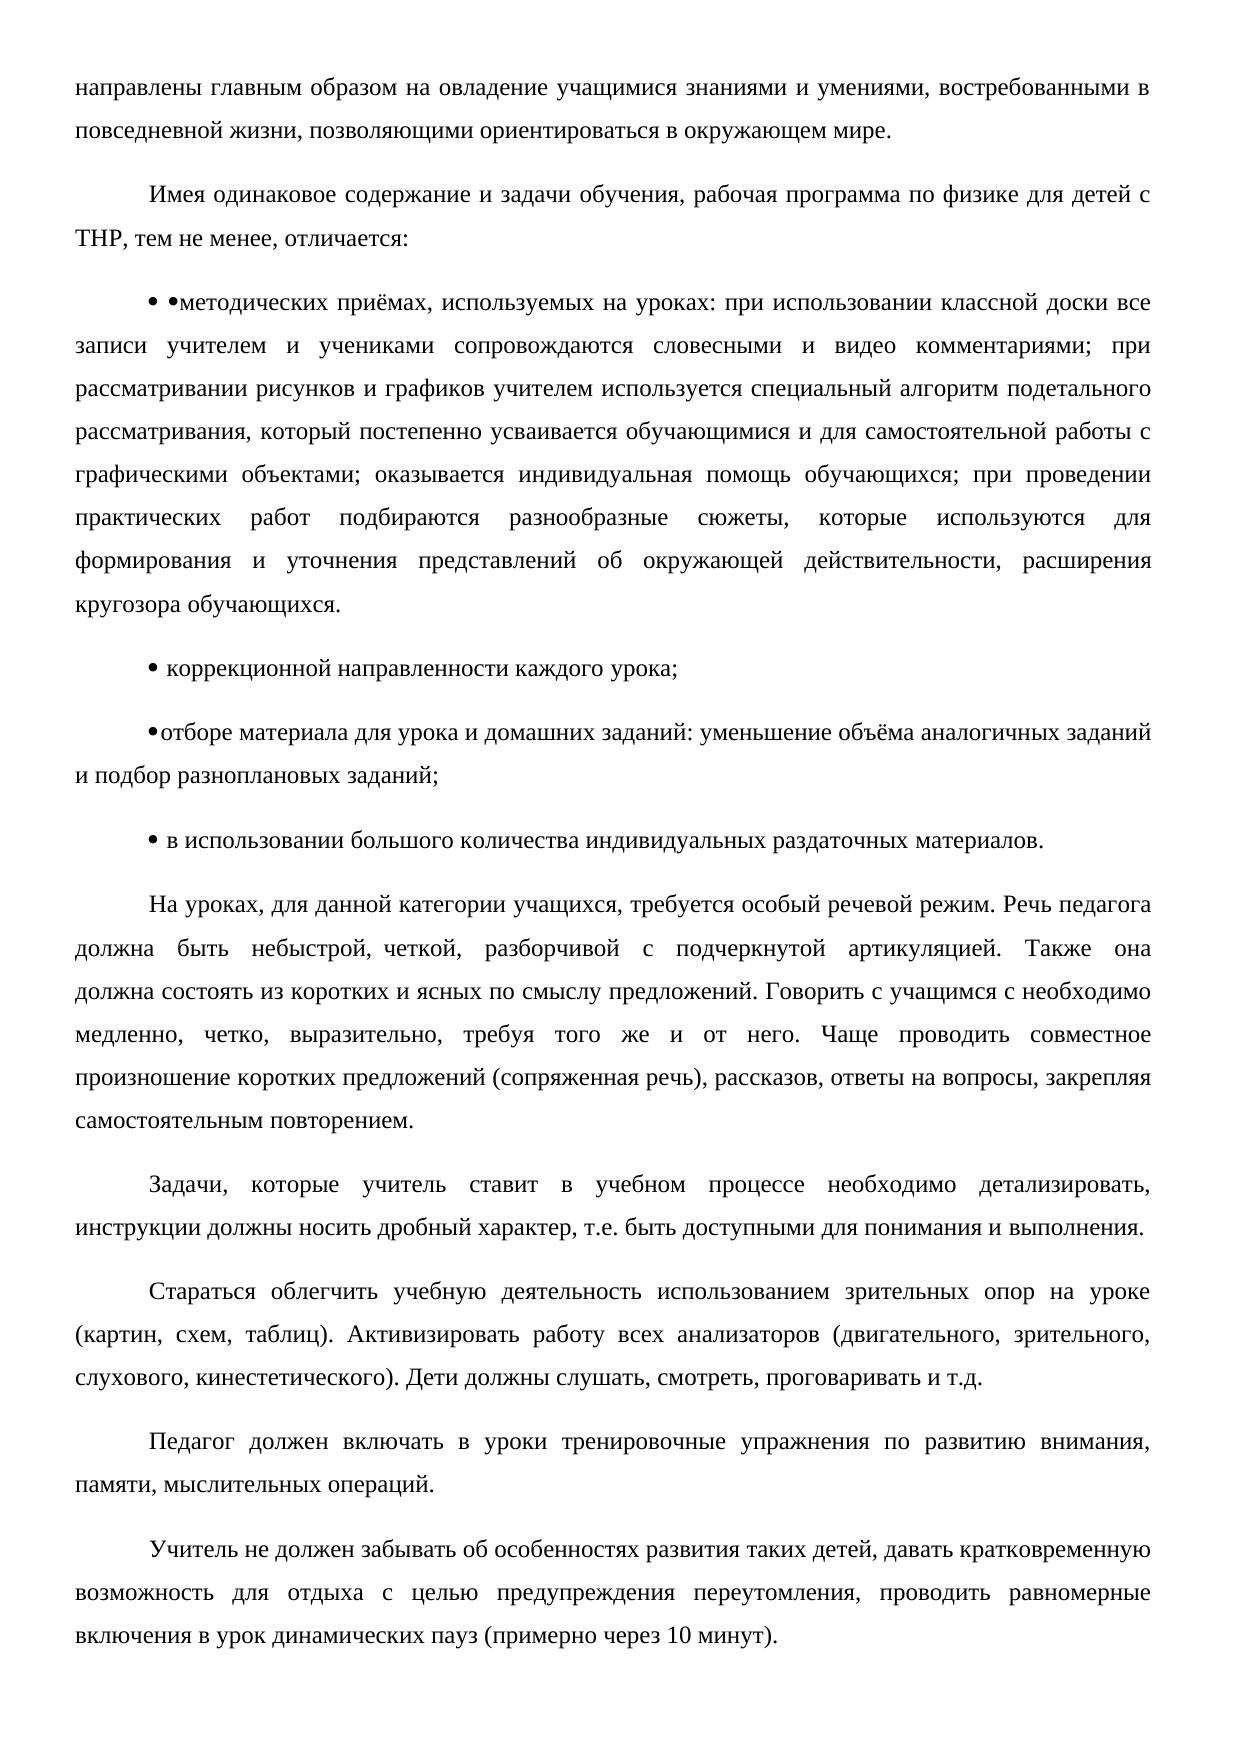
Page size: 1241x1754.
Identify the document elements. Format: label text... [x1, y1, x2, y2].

list отборе материала для урока и домашних заданий: уменьшение объёма аналогичных заданий и подбор разноплановых заданий; [75, 717, 1152, 789]
text Стараться облегчить учебную деятельность использованием зрительных опор на уроке (картин, схем, таблиц). Активизировать работу всех анализаторов (двигательного, зрительного, слухового, кинестетического). Дети должны слушать, смотреть, проговаривать и т.д. [75, 1276, 1151, 1391]
list методических приёмах, используемых на уроках: при использовании классной доски все записи учителем и учениками сопровождаются словесными и видео комментариями; при рассматривании рисунков и графиков учителем используется специальный алгоритм подетального рассматривания, который постепенно усваивается обучающимися и для самостоятельной работы с графическими объектами; оказывается индивидуальная помощь обучающихся; при проведении практических работ подбираются разнообразные сюжеты, которые используются для формирования и уточнения представлений об окружающей действительности, расширения кругозора обучающихся. [75, 287, 1152, 617]
text направлены главным образом на овладение учащимися знаниями и умениями, востребованными в повседневной жизни, позволяющими ориентироваться в окружающем мире. [75, 72, 1151, 144]
text Имея одинаковое содержание и задачи обучения, рабочая программа по физике для детей с ТНР, тем не менее, отличается: [75, 179, 1152, 251]
list в использовании большого количества индивидуальных раздаточных материалов. [149, 825, 1240, 853]
text Учитель не должен забывать об особенностях развития таких детей, давать кратковременную возможность для отдыха с целью предупреждения переутомления, проводить равномерные включения в урок динамических пауз (примерно через 10 минут). [75, 1534, 1152, 1649]
text Педагог должен включать в уроки тренировочные упражнения по развитию внимания, памяти, мыслительных операций. [75, 1426, 1152, 1498]
list коррекционной направленности каждого урока; [149, 653, 1240, 681]
text На уроках, для данной категории учащихся, требуется особый речевой режим. Речь педагога должна быть небыстрой, четкой, разборчивой с подчеркнутой артикуляцией. Также она должна состоять из коротких и ясных по смыслу предложений. Говорить с учащимся с необходимо медленно, четко, выразительно, требуя того же и от него. Чаще проводить совместное произношение коротких предложений (сопряженная речь), рассказов, ответы на вопросы, закрепляя самостоятельным повторением. [75, 889, 1152, 1134]
text Задачи, которые учитель ставит в учебном процессе необходимо детализировать, инструкции должны носить дробный характер, т.е. быть доступными для понимания и выполнения. [75, 1169, 1151, 1241]
